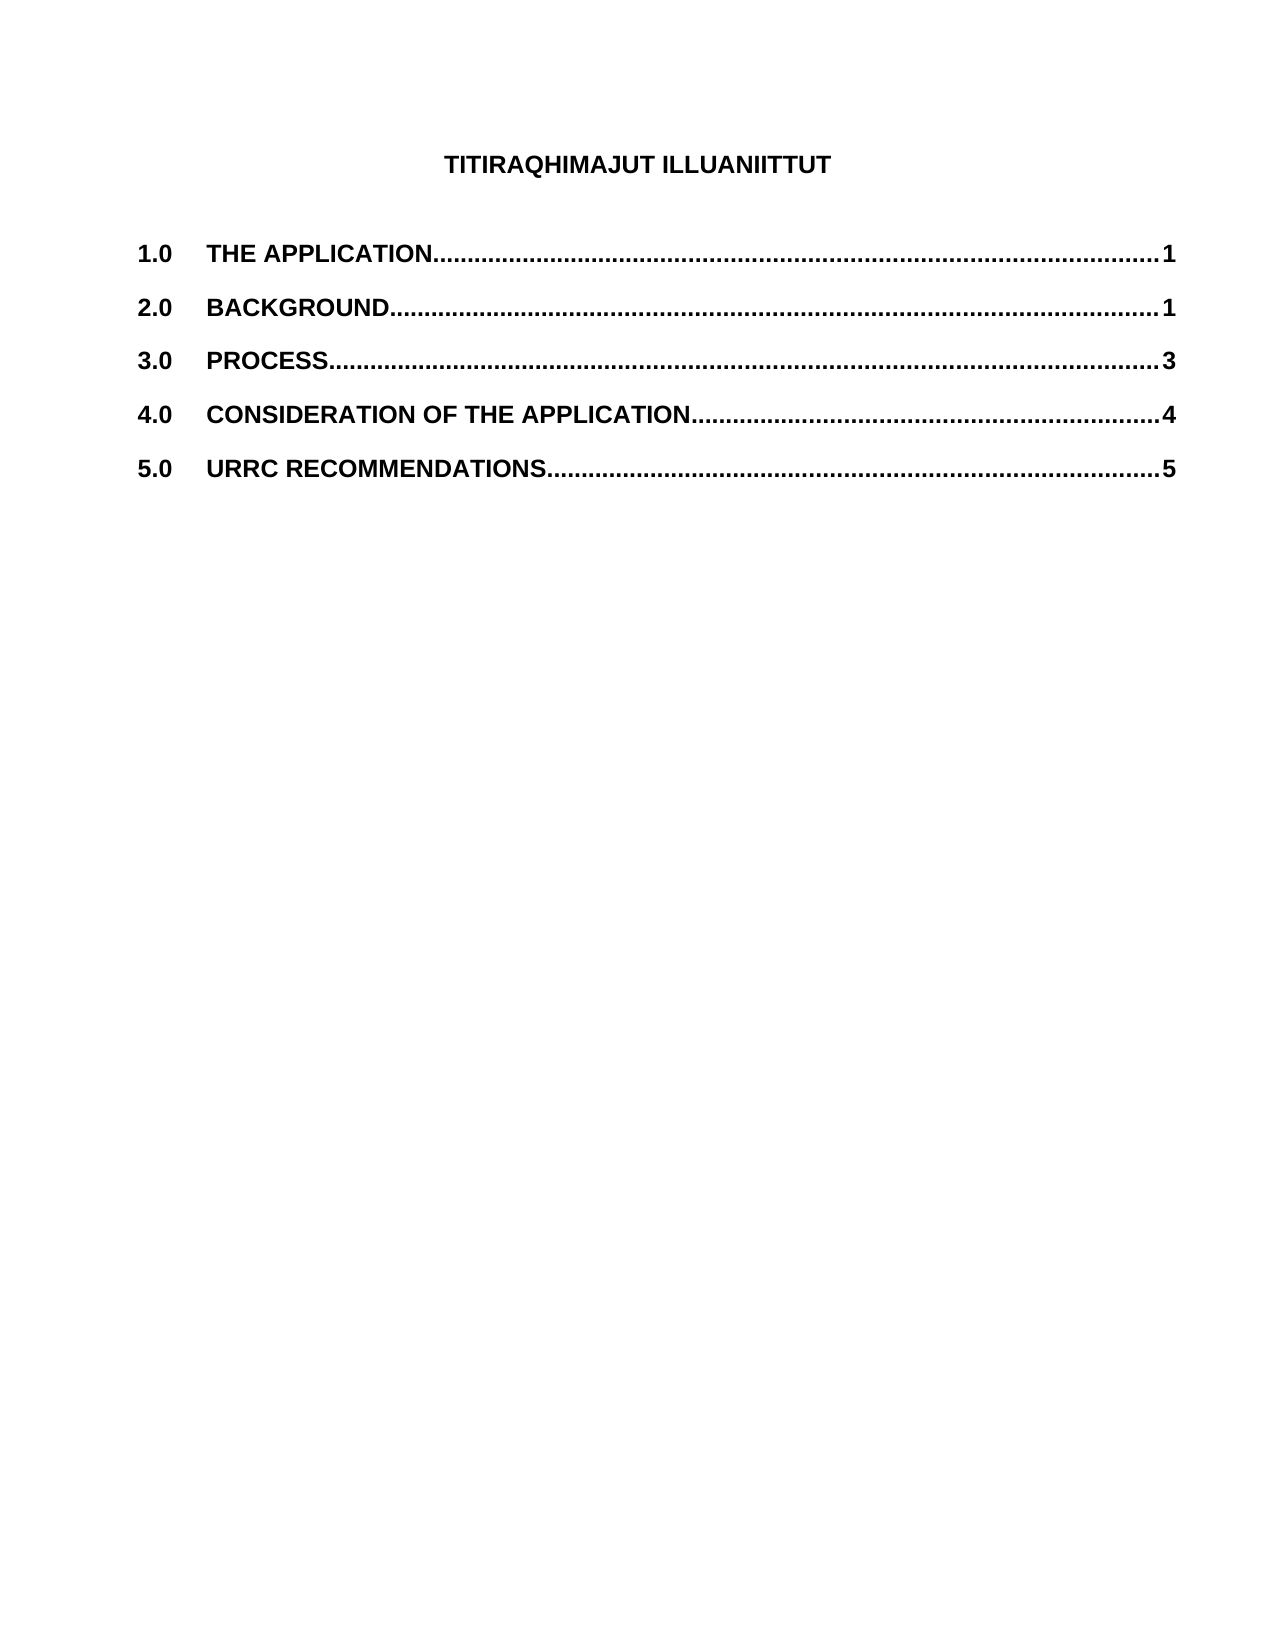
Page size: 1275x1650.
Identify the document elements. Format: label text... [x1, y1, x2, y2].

subtitle TITIRAQHIMAJUT ILLUANIITTUT [137, 150, 1138, 179]
text 1.0 The APPLICATION 1 [137, 239, 1138, 267]
text 4.0 CONSIDERATION OF THE APPLICATION 4 [137, 400, 1138, 429]
text 2.0 BACKGROUND 1 [137, 292, 1138, 321]
text 3.0 PROCESS 3 [137, 346, 1138, 375]
text 5.0 URRC RECOMMENDATIONS 5 [137, 454, 1138, 482]
